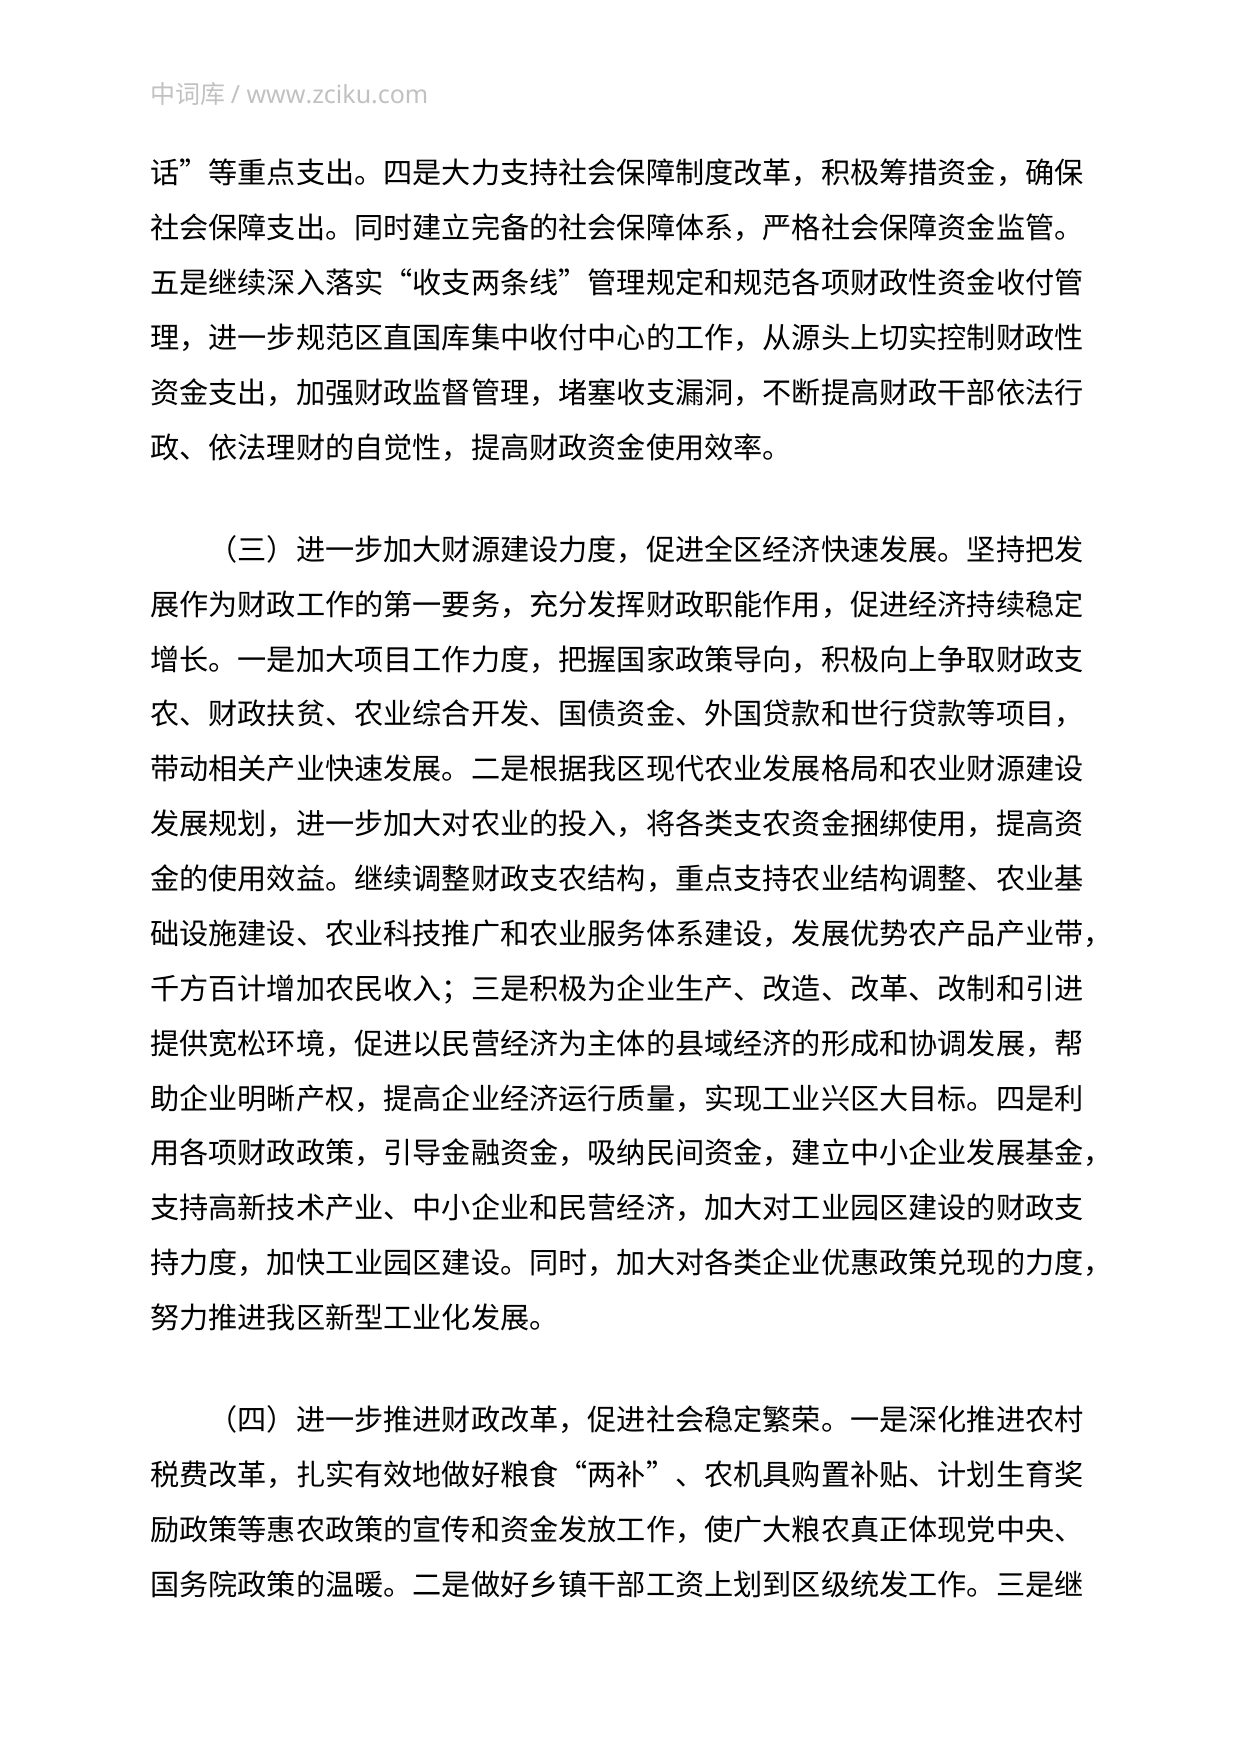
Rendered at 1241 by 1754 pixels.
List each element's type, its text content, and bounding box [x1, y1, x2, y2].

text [150, 1397, 1090, 1603]
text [150, 150, 1090, 467]
text （三）进一步加大财源建设力度，促进全区经济快速发展。坚持把发展作为财政工作的第一要务，充分发挥财政职能作用，促进经济持续稳定增长。一是加大项目工作力度，把握国家政策导向，积极向上争取财政支农、财政扶贫、农业综合开发、国债资金、外国贷款和世行贷款等项目，带动相关产业快速发展。二是根据我区现代农业发展格局和农业财源建设发展规划，进一步加大对农业的投入，将各类支农资金捆绑使用，提高资金的使用效益。继续调整财政支农结构，重点支持农业结构调整、农业基础设施建设、农业科技推广和农业服务体系建设，发展优势农产品产业带，千方百计增加农民收入；三是积极为企业生产、改造、改革、改制和引进提供宽松环境，促进以民营经济为主体的县域经济的形成和协调发展，帮助企业明晰产权，提高企业经济运行质量，实现工业兴区大目标。四是利用各项财政政策，引导金融资金，吸纳民间资金，建立中小企业发展基金，支持高新技术产业、中小企业和民营经济，加大对工业园区建设的财政支持力度，加快工业园区建设。同时，加大对各类企业优惠政策兑现的力度，努力推进我区新型工业化发展。 [150, 526, 1090, 1337]
